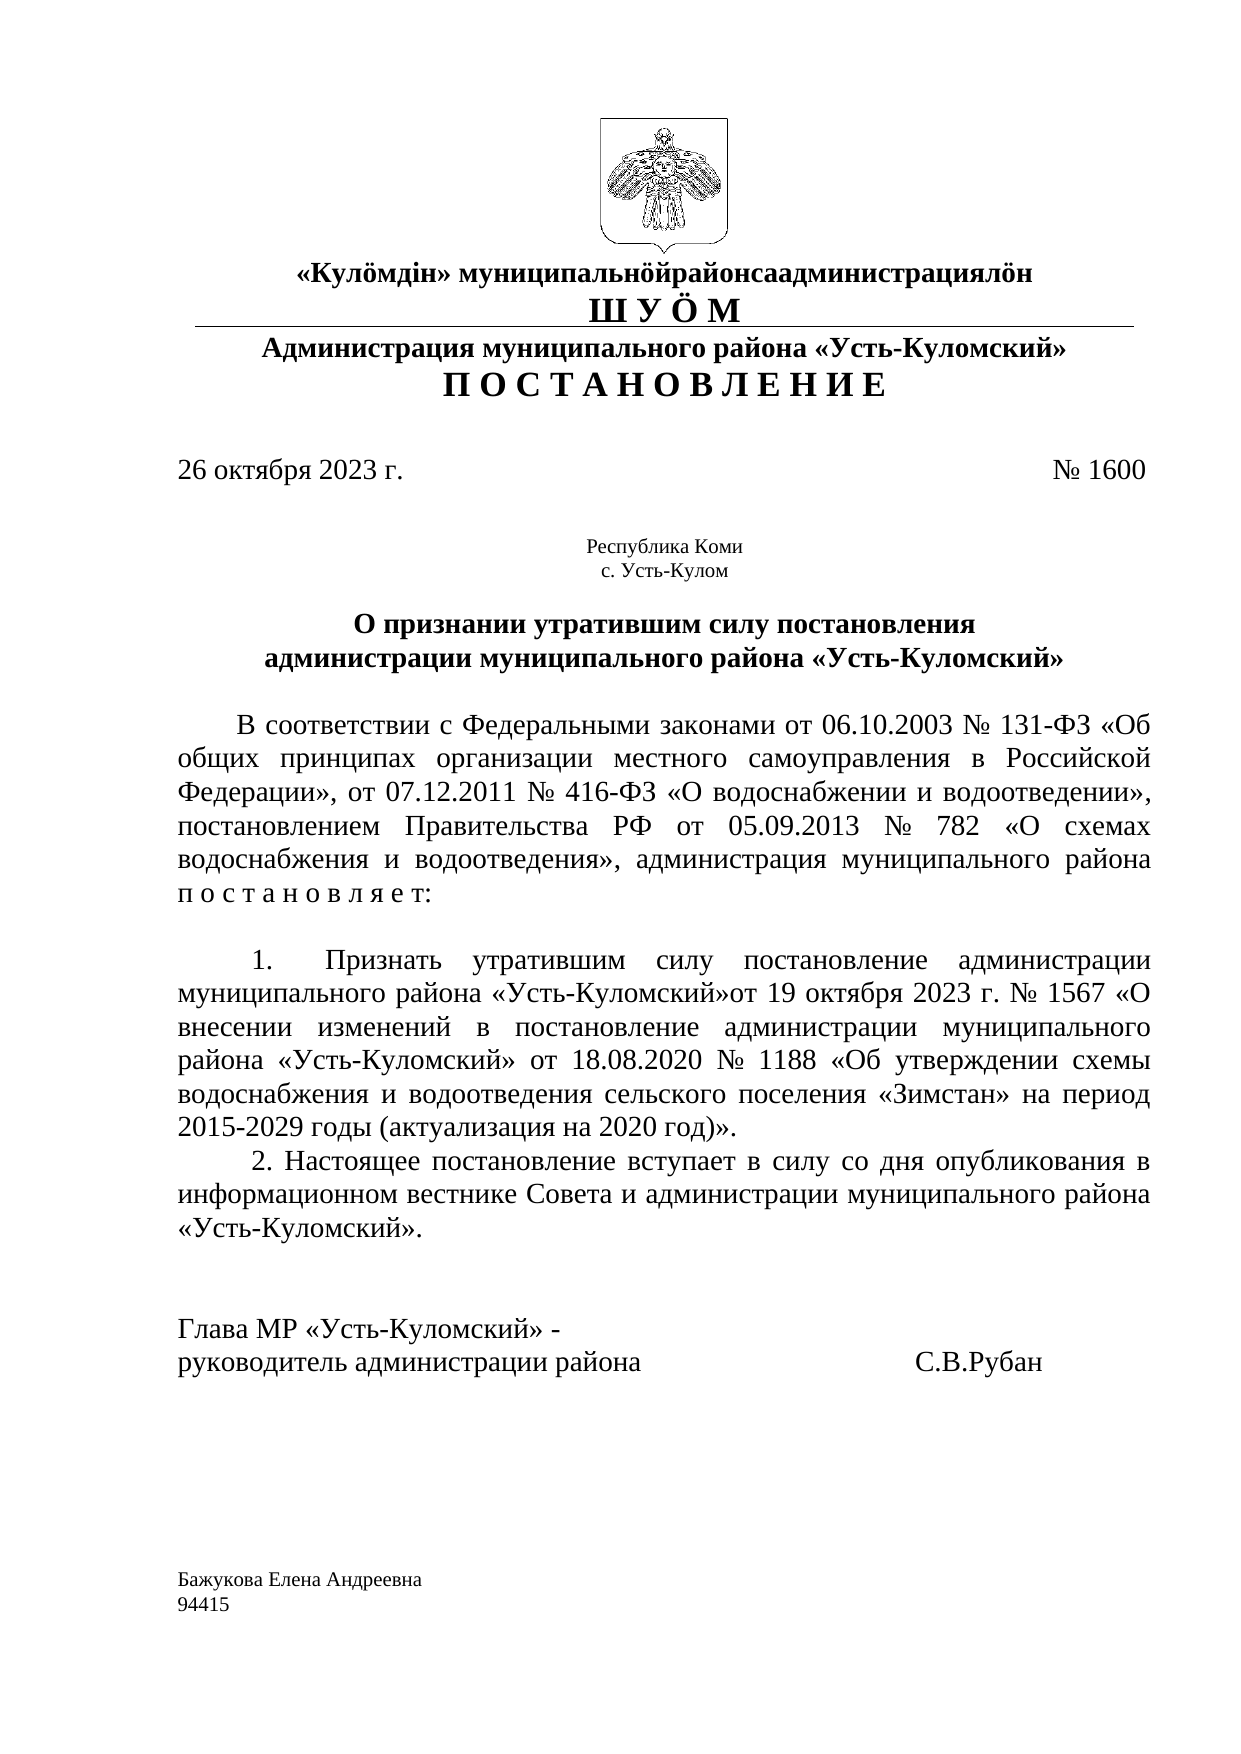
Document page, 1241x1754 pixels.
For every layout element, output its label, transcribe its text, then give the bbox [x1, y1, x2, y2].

text с. Усть-Кулом [177, 558, 1152, 582]
text руководитель администрации района С.В.Рубан [177, 1344, 1152, 1378]
text Ш У Ö М [177, 289, 1152, 330]
text П О С Т А Н О В Л Е Н И Е [177, 363, 1152, 404]
text Глава МР «Усть-Куломский» - [177, 1311, 1152, 1344]
text Республика Коми [177, 534, 1152, 558]
picture [595, 118, 734, 256]
text О признании утратившим силу постановления [177, 606, 1152, 640]
title 2. Настоящее постановление вступает в силу со дня опубликования в информационном вестнике Совета и администрации муниципального района «Усть-Куломский». [177, 1143, 1152, 1244]
text В соответствии с Федеральными законами от 06.10.2003 № 131-ФЗ «Об общих принципах организации местного самоуправления в Российской Федерации», от 07.12.2011 № 416-ФЗ «О водоснабжении и водоотведении», постановлением Правительства РФ от 05.09.2013 № 782 «О схемах водоснабжения и водоотведения», администрация муниципального района п о с т а н о в л я е т: [177, 707, 1152, 908]
text администрации муниципального района «Усть-Куломский» [177, 640, 1152, 673]
text Администрация муниципального района «Усть-Куломский» [177, 330, 1152, 363]
list Признать утратившим силу постановление администрации муниципального района «Усть-Куломский»от 19 октября 2023 г. № 1567 «О внесении изменений в постановление администрации муниципального района «Усть-Куломский» от 18.08.2020 № 1188 «Об утверждении схемы водоснабжения и водоотведения сельского поселения «Зимстан» на период 2015-2029 годы (актуализация на 2020 год)». [177, 942, 1152, 1143]
text 26 октября 2023 г. № 1600 [177, 452, 1152, 486]
text «Кулöмдiн» муниципальнöйрайонсаадминистрациялöн [177, 256, 1152, 289]
text Бажукова Елена Андреевна [177, 1567, 1152, 1591]
text 94415 [177, 1591, 1152, 1616]
